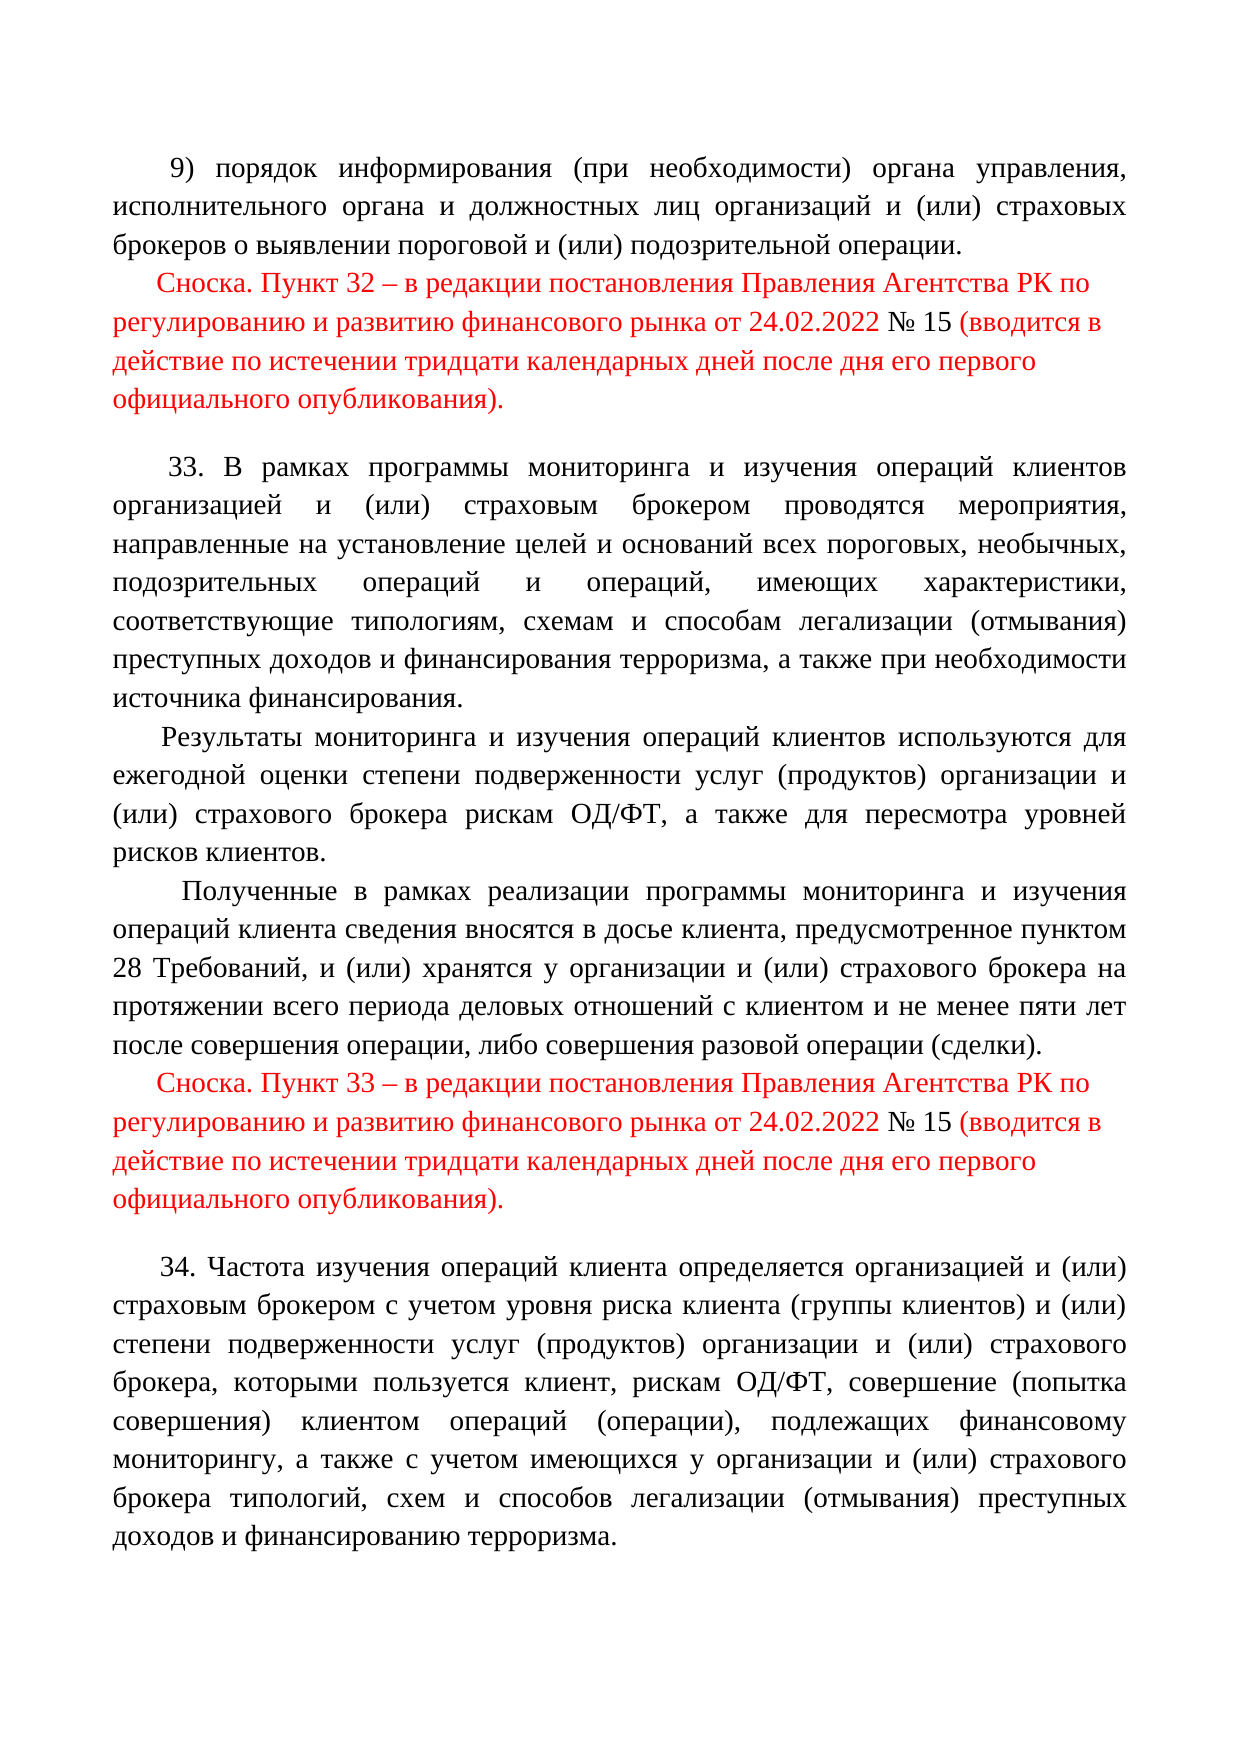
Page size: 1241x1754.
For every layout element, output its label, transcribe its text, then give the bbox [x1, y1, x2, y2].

text 33. В рамках программы мониторинга и изучения операций клиентов организацией и (или) страховым брокером проводятся мероприятия, направленные на установление целей и оснований всех пороговых, необычных, подозрительных операций и операций, имеющих характеристики, соответствующие типологиям, схемам и способам легализации (отмывания) преступных доходов и финансирования терроризма, а также при необходимости источника финансирования. [112, 449, 1128, 714]
text Сноска. Пункт 33 – в редакции постановления Правления Агентства РК по регулированию и развитию финансового рынка от 24.02.2022 № 15 (вводится в действие по истечении тридцати календарных дней после дня его первого официального опубликования). [112, 1066, 1128, 1245]
text Полученные в рамках реализации программы мониторинга и изучения операций клиента сведения вносятся в досье клиента, предусмотренное пунктом 28 Требований, и (или) хранятся у организации и (или) страхового брокера на протяжении всего периода деловых отношений с клиентом и не менее пяти лет после совершения операции, либо совершения разовой операции (сделки). [112, 873, 1128, 1061]
text 9) порядок информирования (при необходимости) органа управления, исполнительного органа и должностных лиц организаций и (или) страховых брокеров о выявлении пороговой и (или) подозрительной операции. [112, 150, 1128, 261]
text Результаты мониторинга и изучения операций клиентов используются для ежегодной оценки степени подверженности услуг (продуктов) организации и (или) страхового брокера рискам ОД/ФТ, а также для пересмотра уровней рисков клиентов. [112, 719, 1128, 868]
text Сноска. Пункт 32 – в редакции постановления Правления Агентства РК по регулированию и развитию финансового рынка от 24.02.2022 № 15 (вводится в действие по истечении тридцати календарных дней после дня его первого официального опубликования). [112, 266, 1128, 445]
text 34. Частота изучения операций клиента определяется организацией и (или) страховым брокером с учетом уровня риска клиента (группы клиентов) и (или) степени подверженности услуг (продуктов) организации и (или) страхового брокера, которыми пользуется клиент, рискам ОД/ФТ, совершение (попытка совершения) клиентом операций (операции), подлежащих финансовому мониторингу, а также с учетом имеющихся у организации и (или) страхового брокера типологий, схем и способов легализации (отмывания) преступных доходов и финансированию терроризма. [112, 1249, 1128, 1552]
